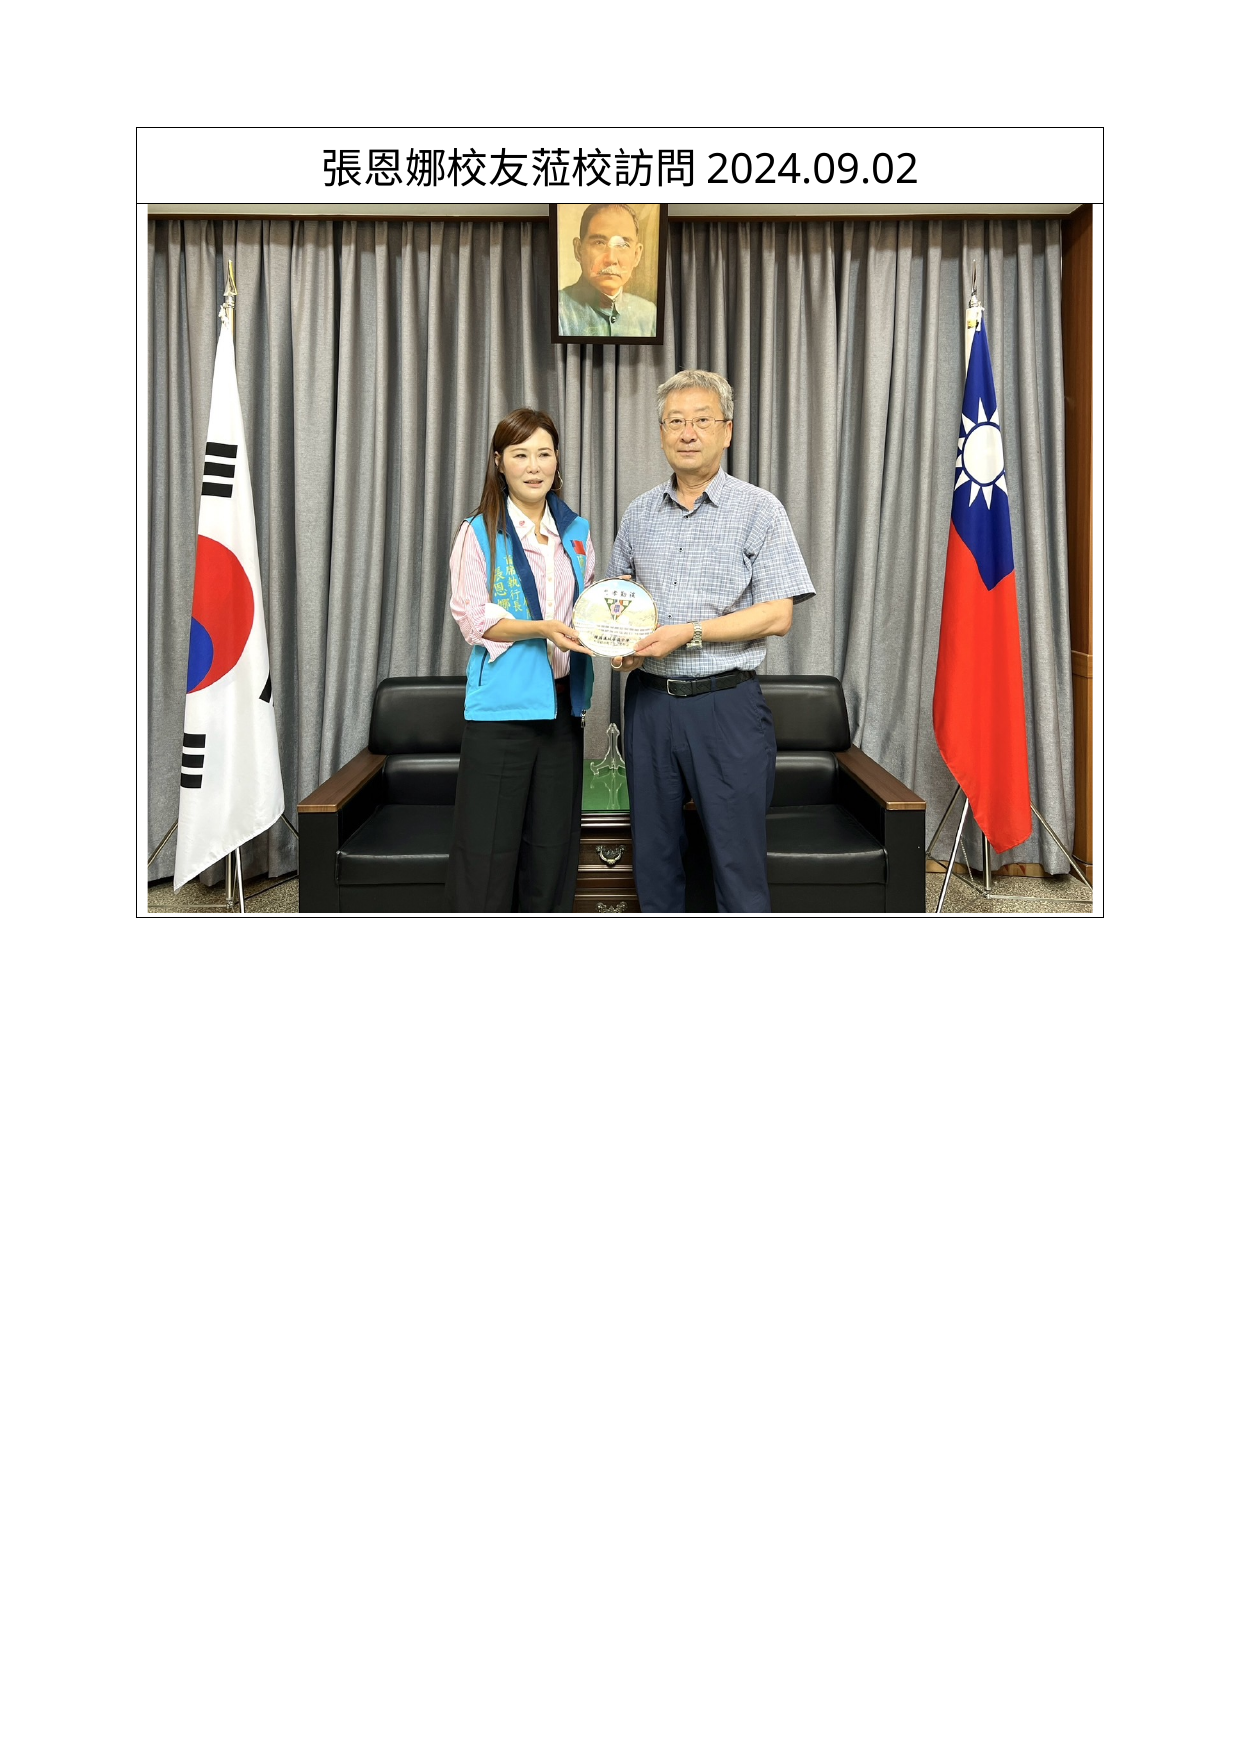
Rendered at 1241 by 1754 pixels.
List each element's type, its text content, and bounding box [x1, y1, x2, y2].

table_cell [137, 204, 1103, 917]
table_header 張恩娜校友蒞校訪問 2024.09.02 [137, 128, 1103, 203]
picture [147, 204, 1093, 913]
